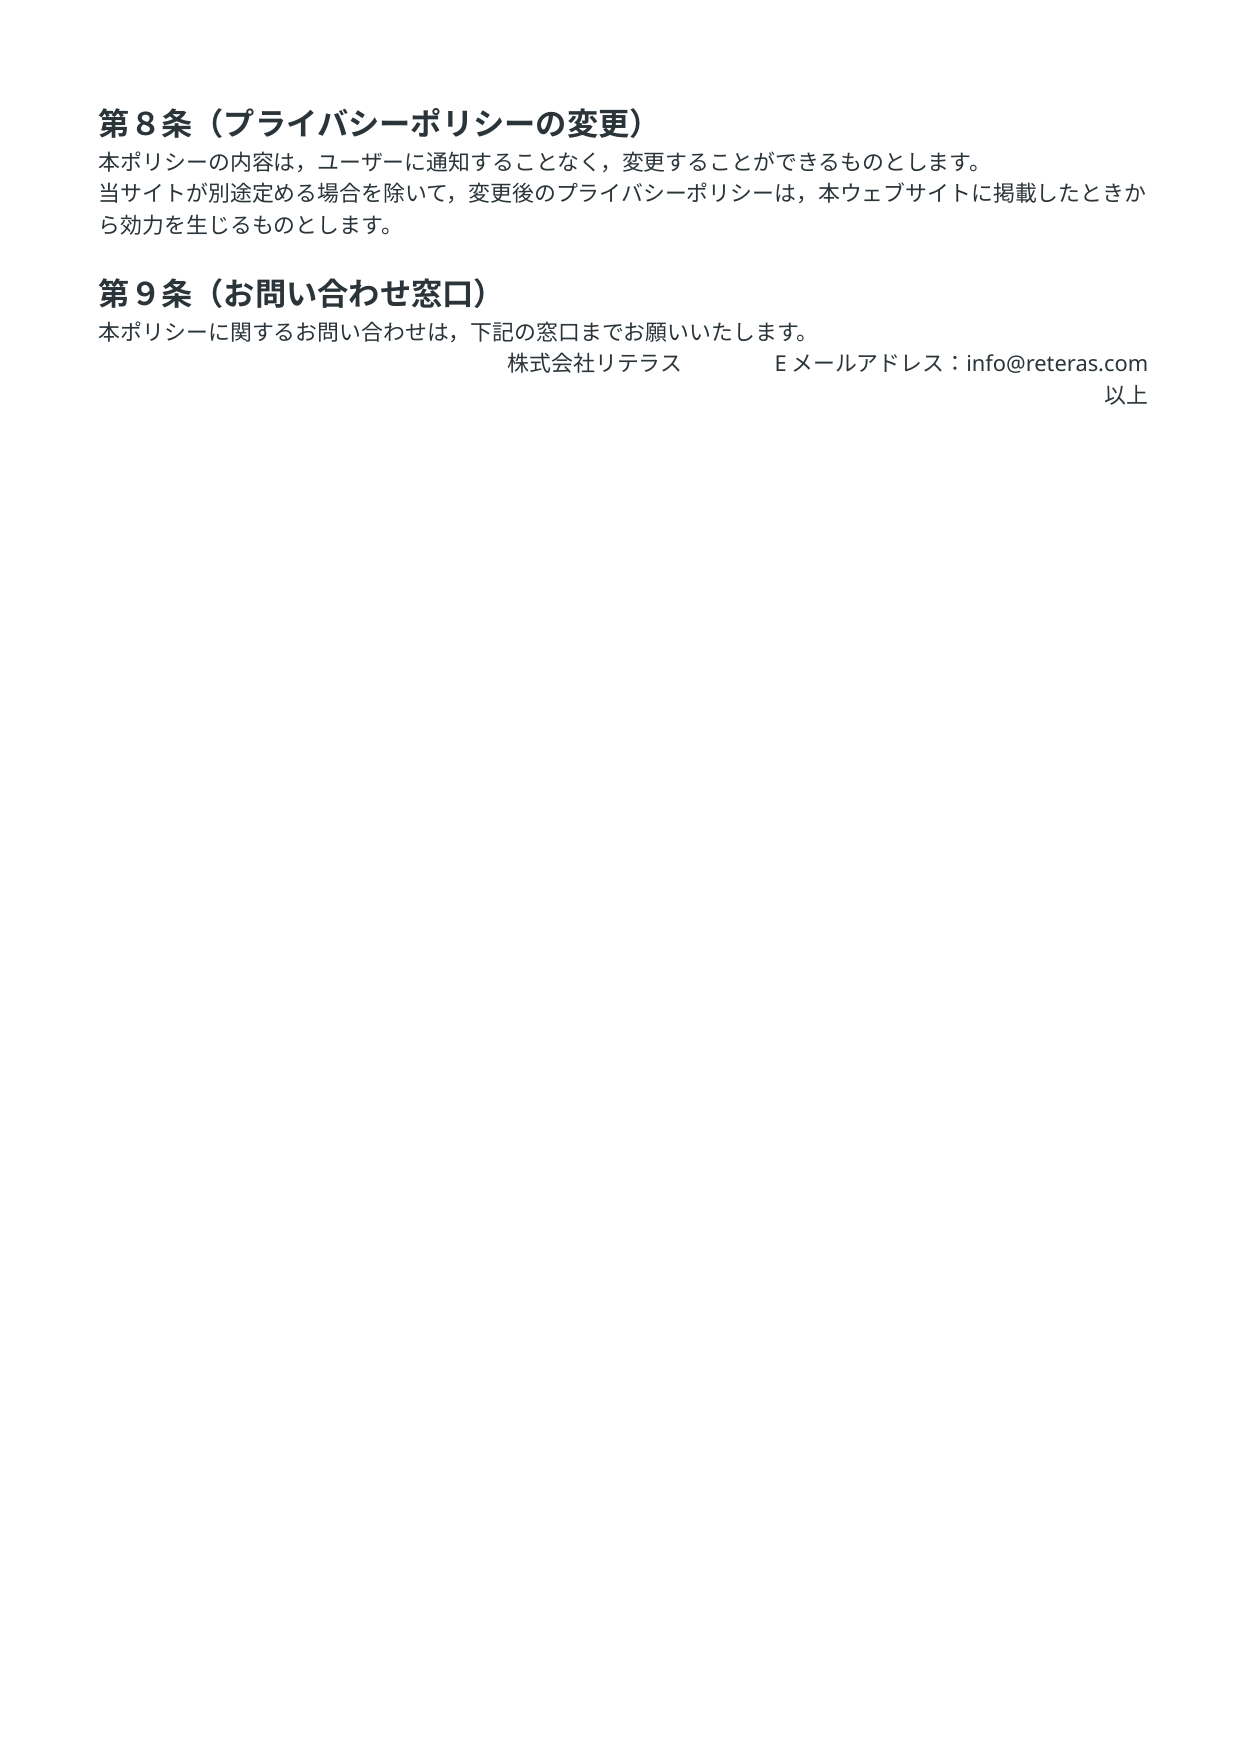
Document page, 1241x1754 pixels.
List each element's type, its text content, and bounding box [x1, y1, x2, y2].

text 本ポリシーに関するお問い合わせは，下記の窓口までお願いいたします。 [99, 314, 1148, 346]
text 本ポリシーの内容は，ユーザーに通知することなく，変更することができるものとします。 当サイトが別途定める場合を除いて，変更後のプライバシーポリシーは，本ウェブサイトに掲載したときから効力を生じるものとします。 第９条（お問い合わせ窓口） [99, 208, 1148, 314]
text 本ポリシーの内容は，ユーザーに通知することなく，変更することができるものとします。 当サイトが別途定める場合を除いて，変更後のプライバシーポリシーは，本ウェブサイトに掲載したときから効力を生じるものとします。 第９条（お問い合わせ窓口） [99, 144, 1148, 176]
text 株式会社リテラス Eメールアドレス：info@reteras.com 以上 [99, 346, 1104, 409]
